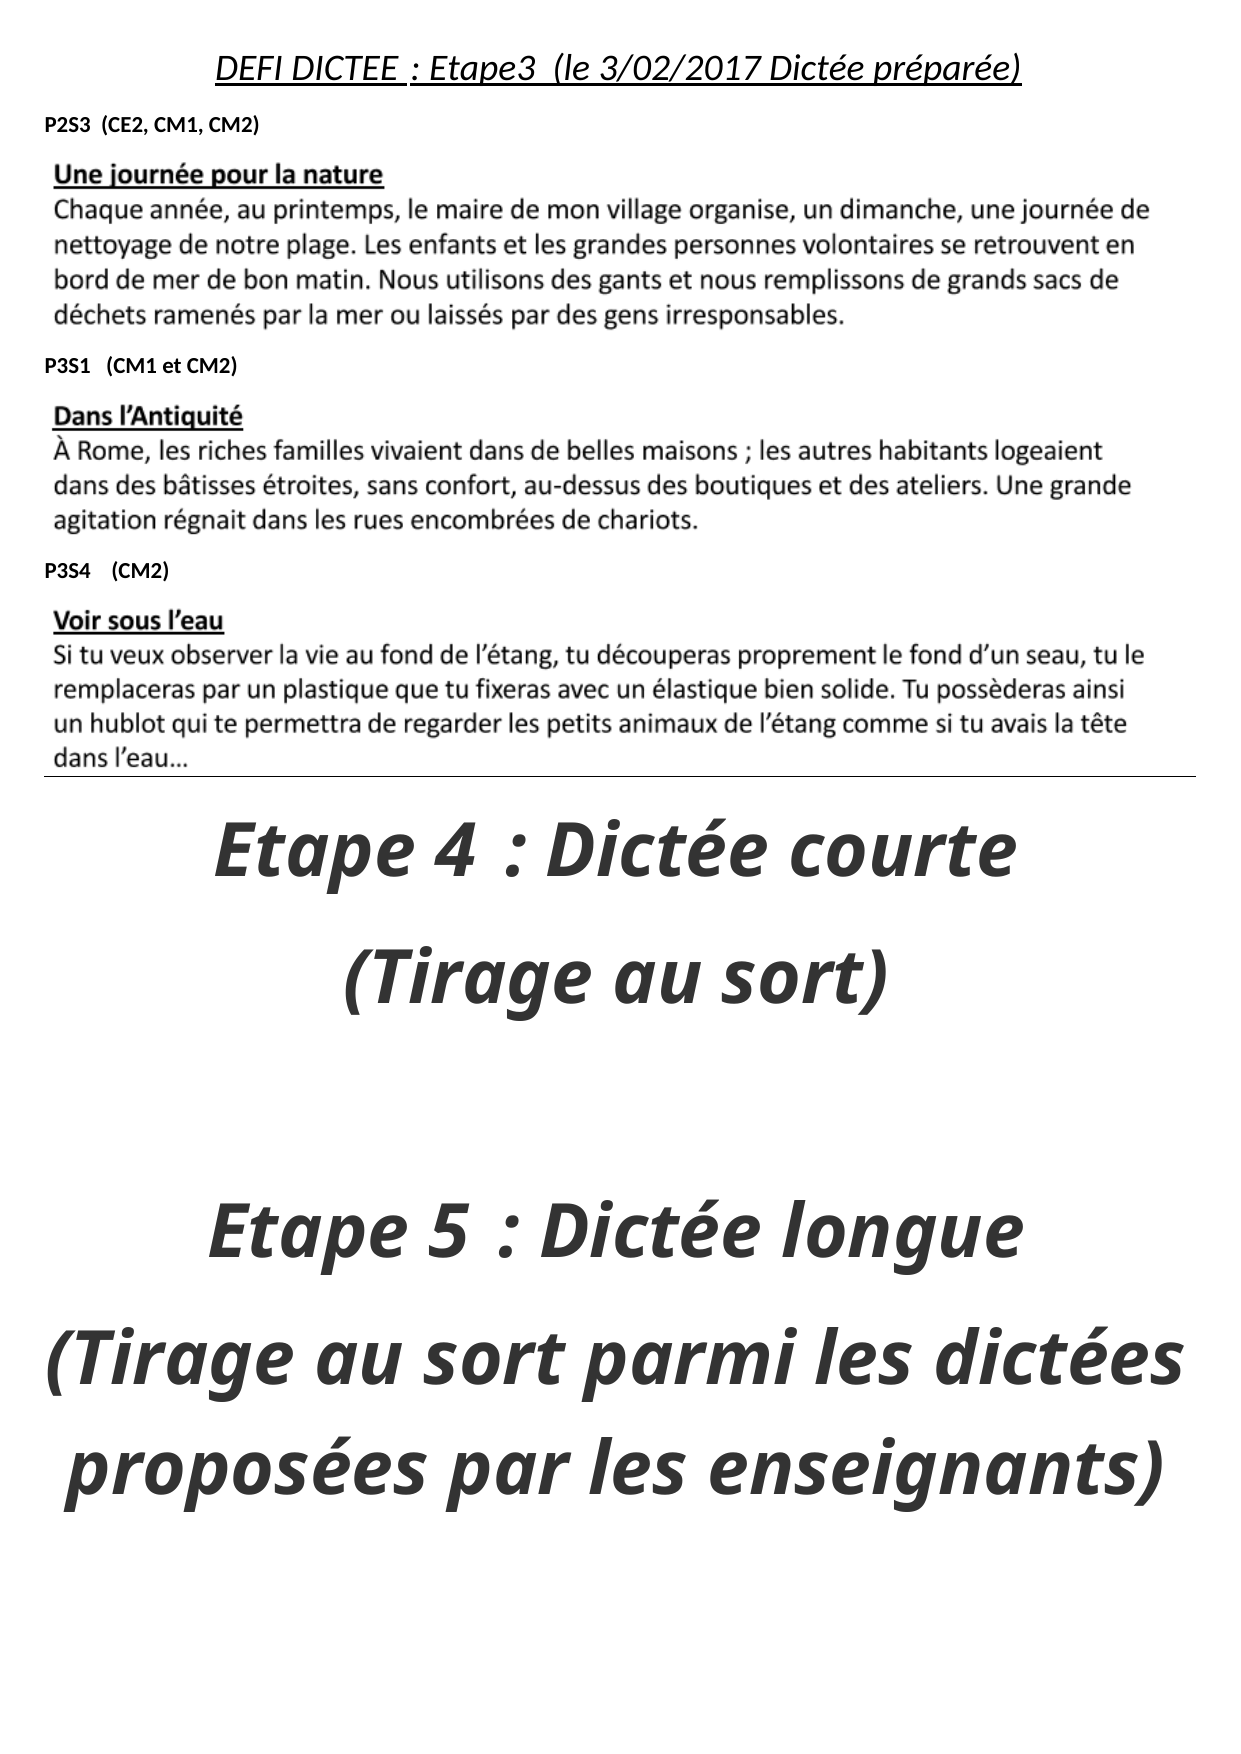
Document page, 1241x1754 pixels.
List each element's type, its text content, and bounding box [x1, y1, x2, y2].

text (Tirage au sort parmi les dictées proposées par les enseignants) [44, 1304, 1196, 1517]
text Etape 5 : Dictée longue [44, 1177, 1196, 1279]
text DEFI DICTEE : Etape3 (le 3/02/2017 Dictée préparée) [44, 44, 1196, 90]
text P2S3 (CE2, CM1, CM2) [44, 111, 1196, 138]
text Etape 4 : Dictée courte [44, 796, 1196, 898]
text P3S1 (CM1 et CM2) [44, 351, 1196, 379]
text P3S4 (CM2) [44, 556, 1196, 584]
text (Tirage au sort) [44, 923, 1196, 1026]
picture [44, 157, 1152, 333]
picture [44, 398, 1147, 537]
picture [44, 602, 1152, 774]
